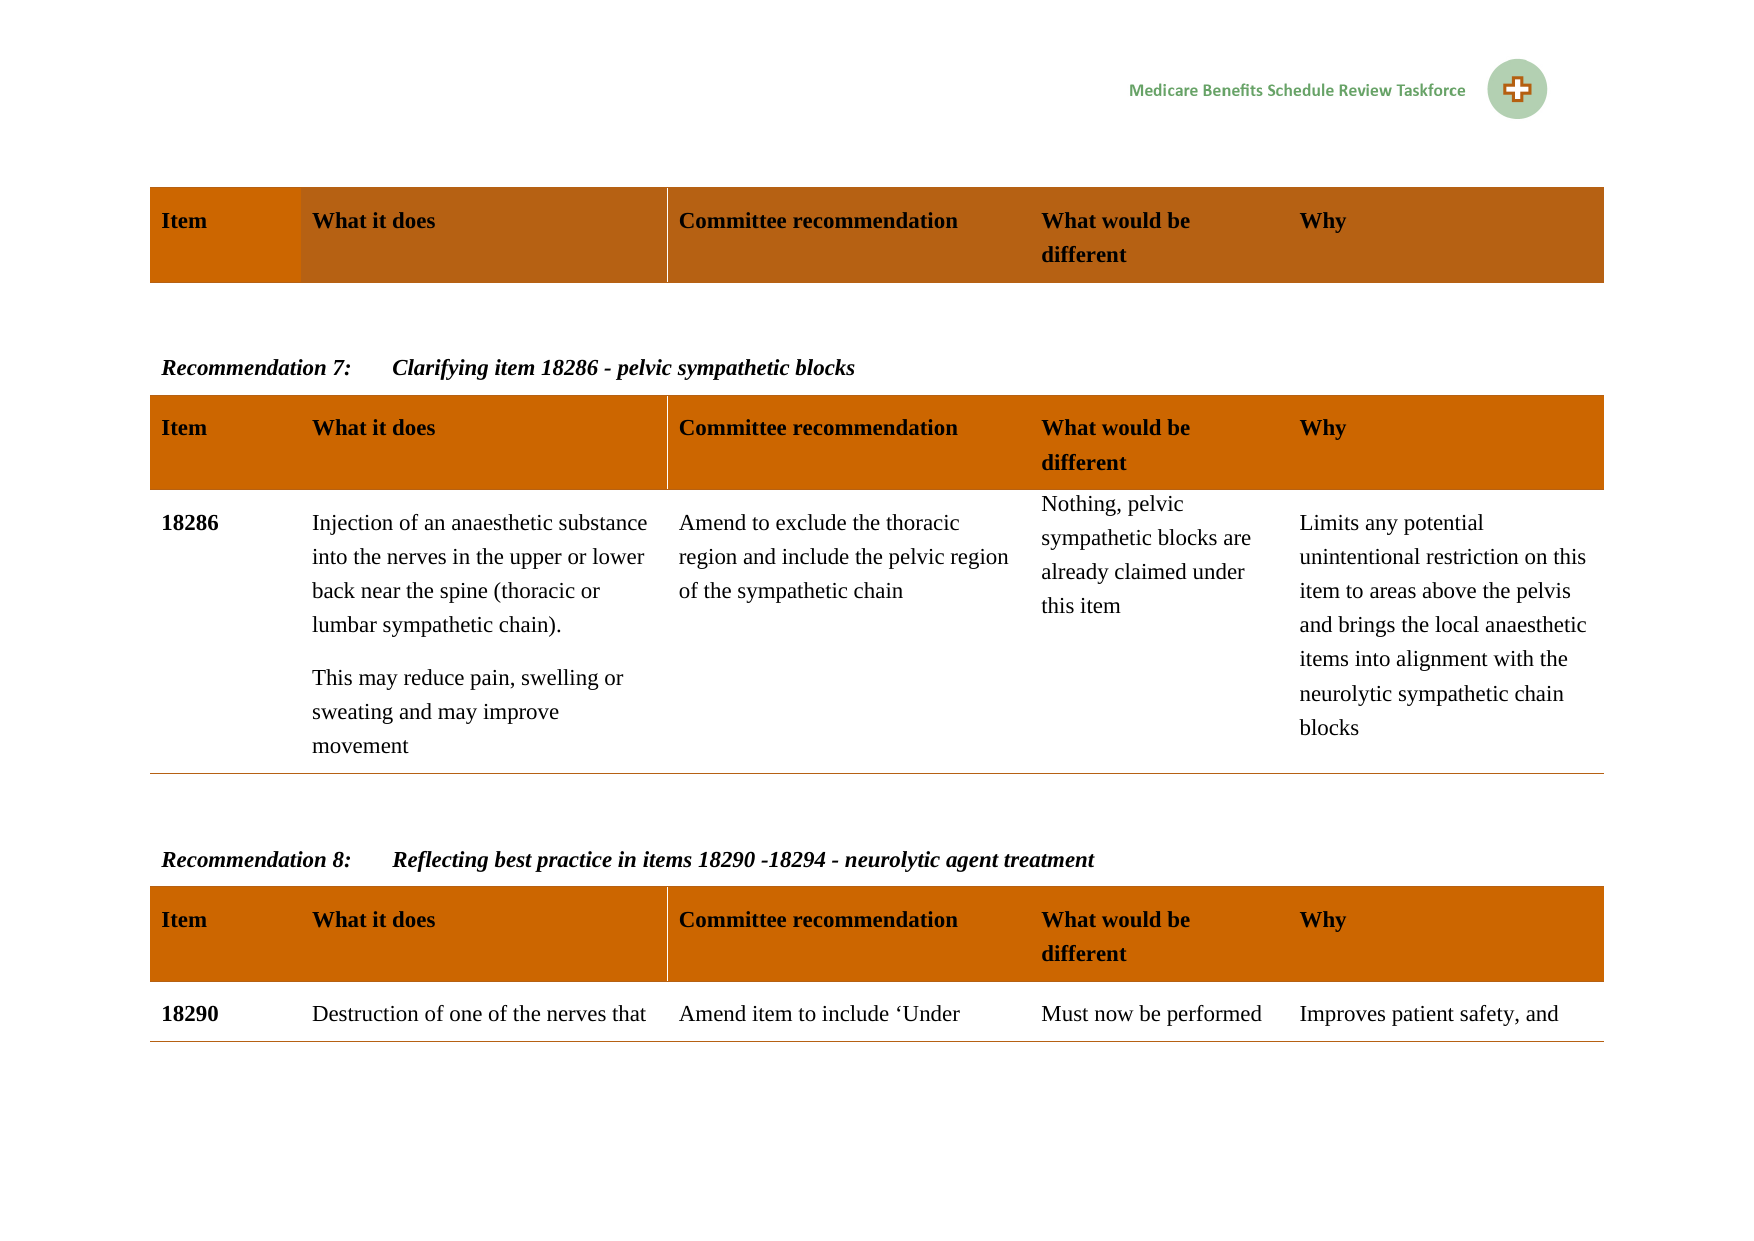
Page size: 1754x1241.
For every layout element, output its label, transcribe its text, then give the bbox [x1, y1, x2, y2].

table_cell Amend to exclude the thoracic region and include the pelvic region of the sympathetic chain [668, 490, 1030, 773]
table_cell Injection of an anaesthetic substance into the nerves in the upper or lower back near the spine (thoracic or lumbar sympathetic chain). This may reduce pain, swelling or sweating and may improve movement [301, 490, 667, 773]
table_cell Improves patient safety, and aligns the MBS to best practice [1288, 982, 1604, 1041]
table_cell Must now be performed under image guidance [1030, 982, 1288, 1041]
table_header What would be different [1030, 188, 1288, 282]
table_header Why [1288, 188, 1604, 282]
table_cell What would be different [1030, 396, 1288, 489]
table_header Item [150, 188, 301, 282]
table_cell What would be different [1030, 887, 1288, 981]
table_cell Committee recommendation [668, 396, 1030, 489]
table_cell What it does [301, 887, 667, 981]
table_cell Why [1288, 396, 1604, 489]
table_cell Recommendation 8: Reflecting best practice in items 18290 -18294 - neurolytic agent treatment [150, 774, 1604, 886]
picture [485, 0, 1736, 121]
table_cell Why [1288, 887, 1604, 981]
table_header Committee recommendation [668, 188, 1030, 282]
table_cell 18286 [150, 490, 301, 773]
table_cell Item [150, 887, 301, 981]
table_cell Item [150, 396, 301, 489]
table_cell Amend item to include ‘Under image guidance’. [668, 982, 1030, 1041]
table_cell What it does [301, 396, 667, 489]
table_header What it does [301, 188, 667, 282]
table_cell 18290 [150, 982, 301, 1041]
table_cell Committee recommendation [668, 887, 1030, 981]
table_cell Limits any potential unintentional restriction on this item to areas above the pelvis and brings the local anaesthetic items into alignment with the neurolytic sympathetic chain blocks [1288, 490, 1604, 773]
table_cell Recommendation 7: Clarifying item 18286 - pelvic sympathetic blocks [150, 283, 1604, 395]
table_cell Nothing, pelvic sympathetic blocks are already claimed under this item [1030, 490, 1288, 773]
